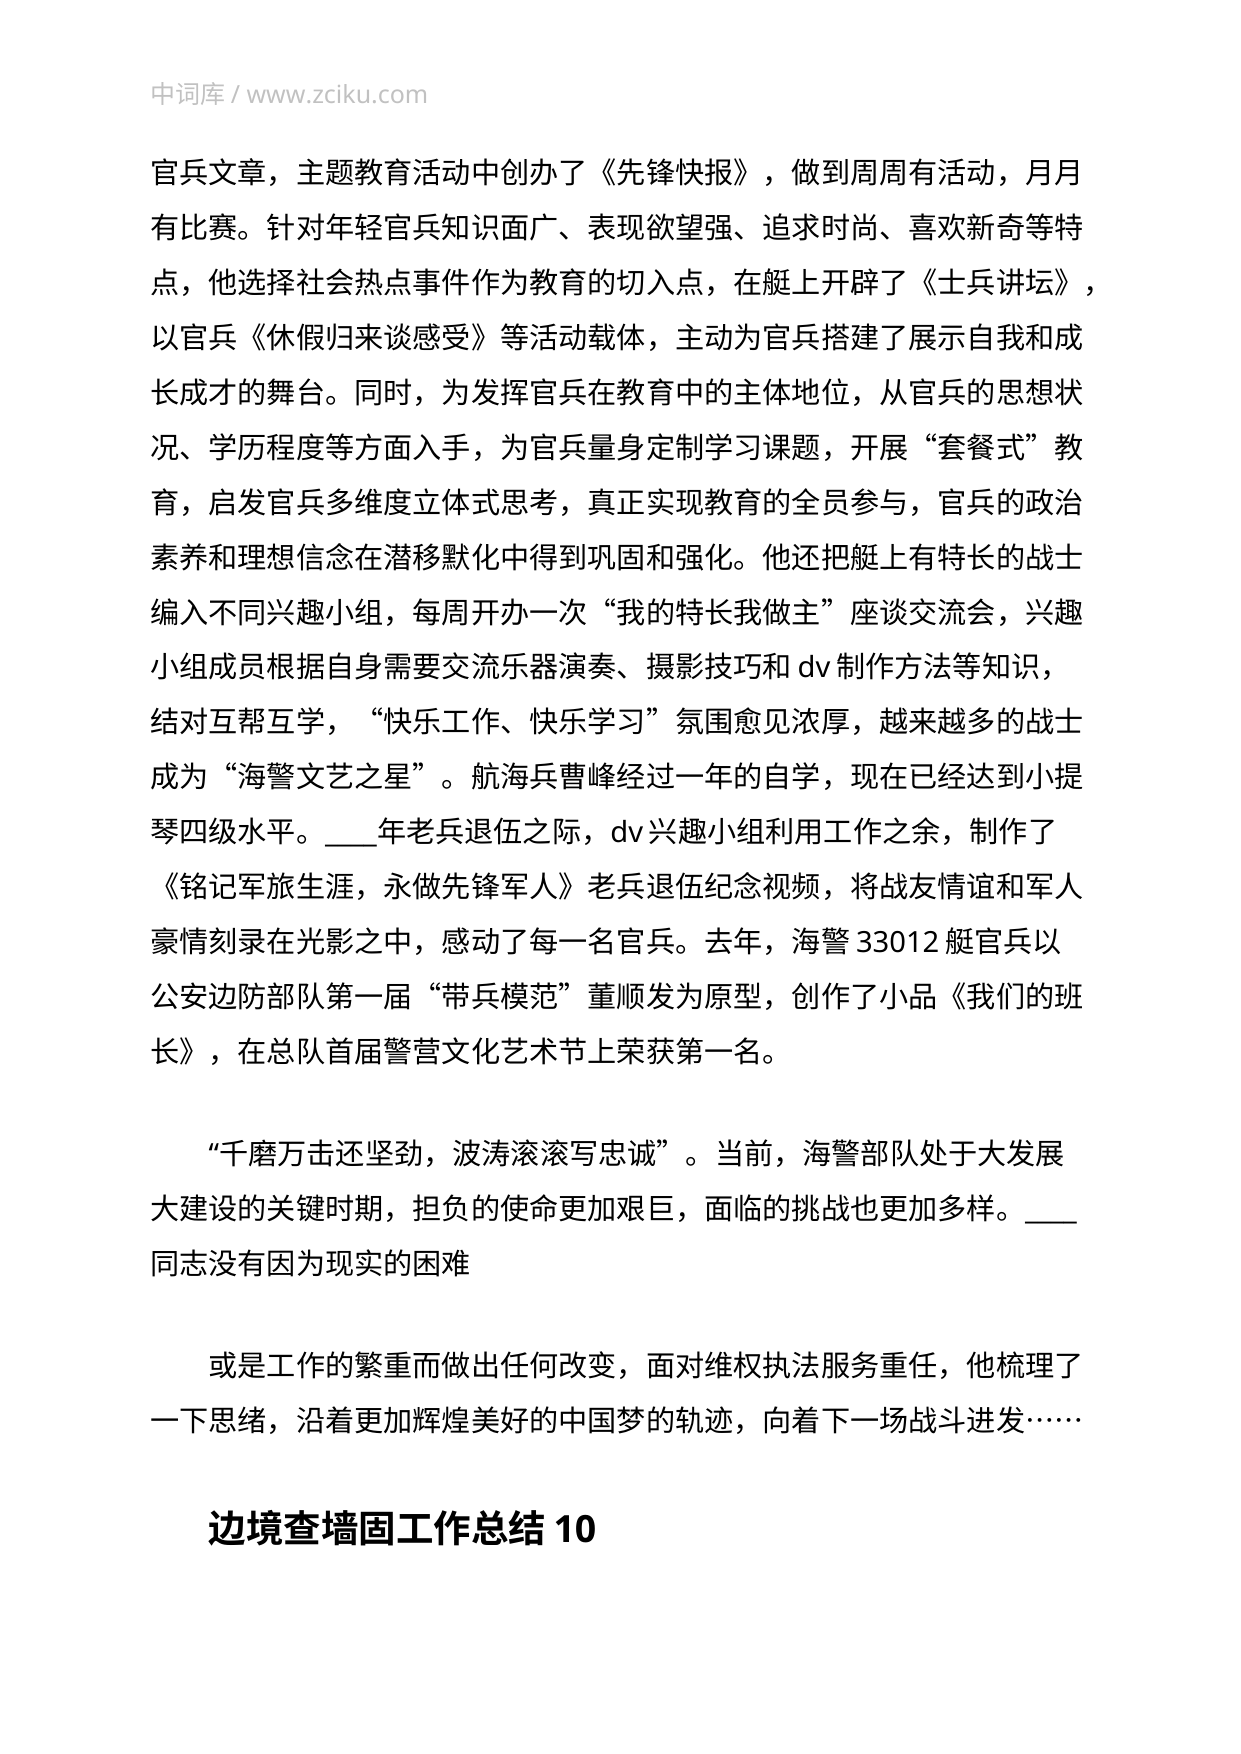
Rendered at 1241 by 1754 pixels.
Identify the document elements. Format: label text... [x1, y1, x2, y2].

text “千磨万击还坚劲，波涛滚滚写忠诚”。当前，海警部队处于大发展大建设的关键时期，担负的使命更加艰巨，面临的挑战也更加多样。____同志没有因为现实的困难 [150, 1130, 1090, 1283]
text 或是工作的繁重而做出任何改变，面对维权执法服务重任，他梳理了一下思绪，沿着更加辉煌美好的中国梦的轨迹，向着下一场战斗进发…… [150, 1342, 1090, 1439]
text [150, 150, 1090, 1071]
text 边境查墙固工作总结10 [150, 1499, 1090, 1553]
